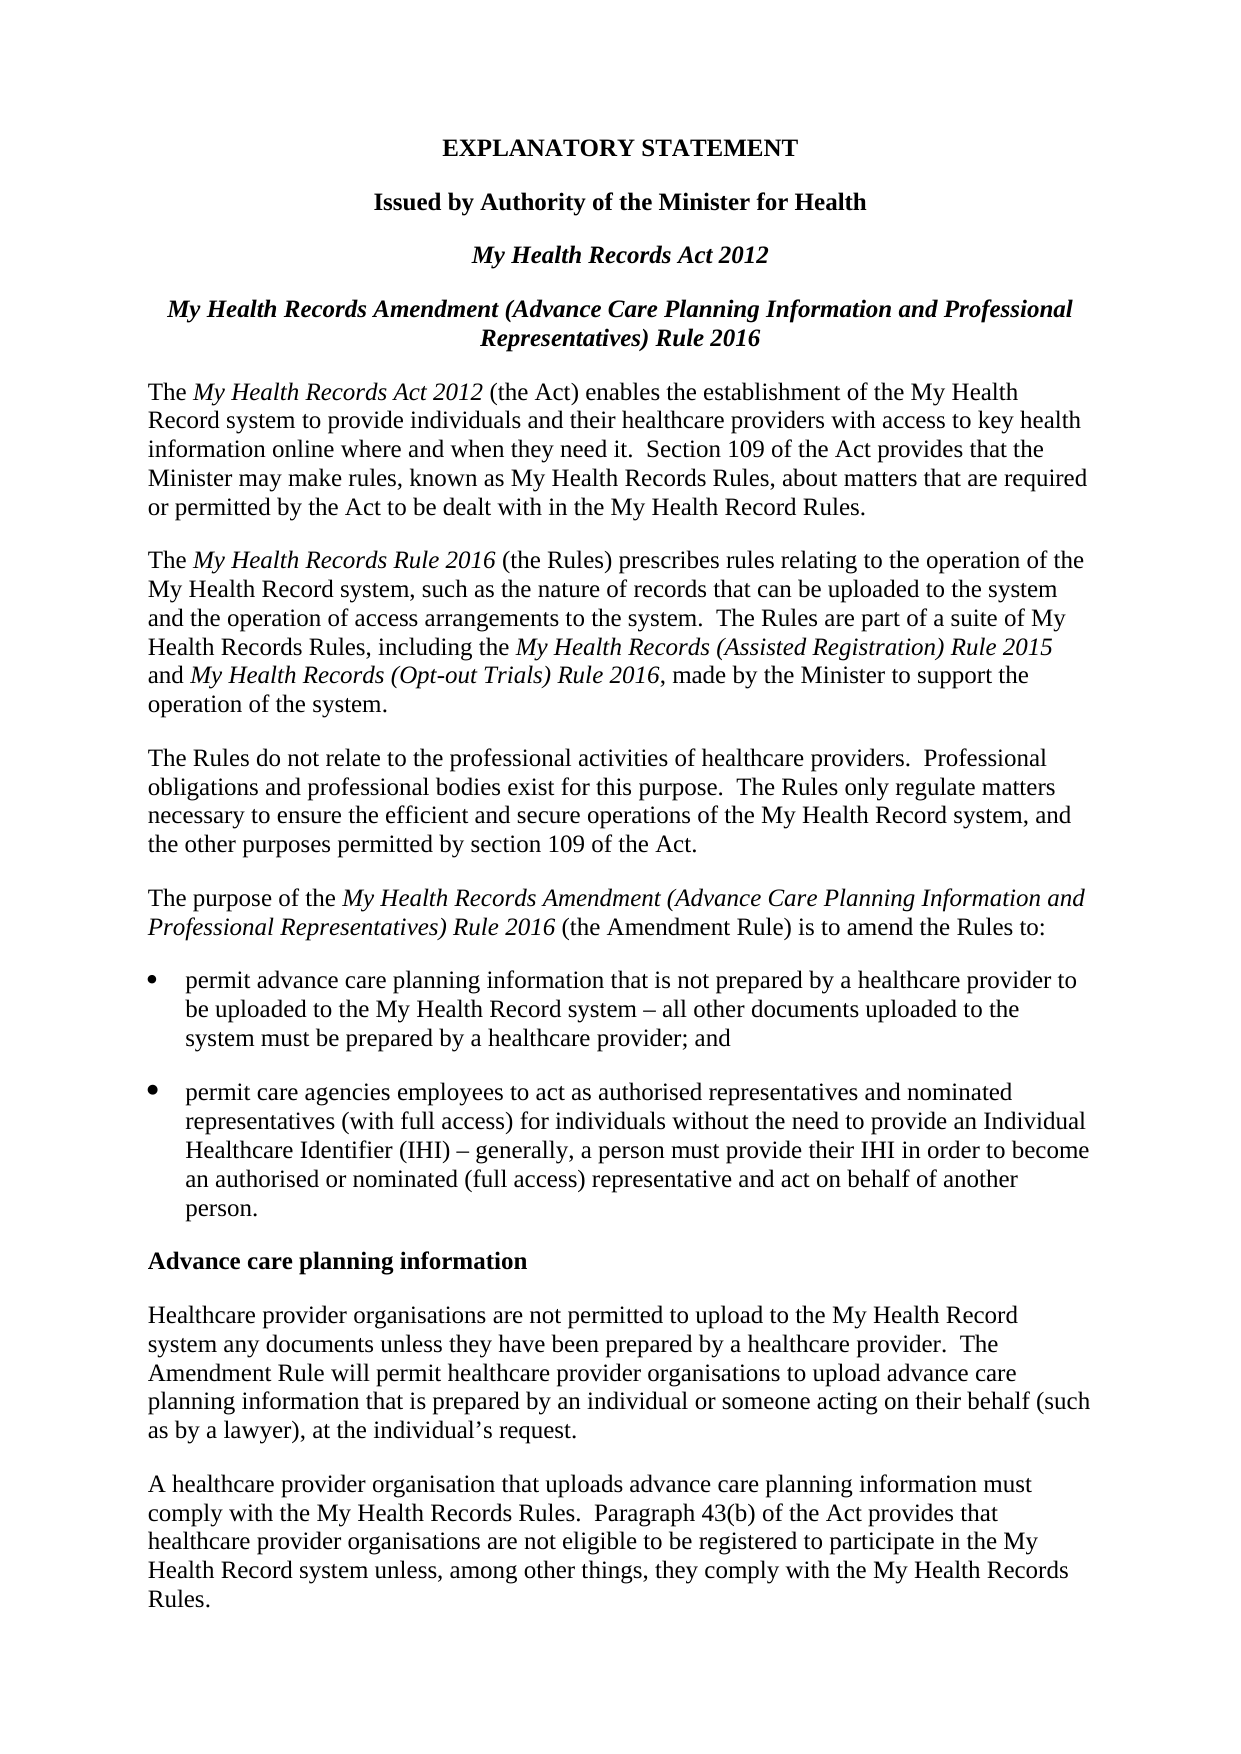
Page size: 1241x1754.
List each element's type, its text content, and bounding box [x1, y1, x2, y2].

subtitle My Health Records Amendment (Advance Care Planning Information and Professional Representatives) Rule 2016 [148, 294, 1092, 352]
text Issued by Authority of the Minister for Health [148, 187, 1092, 215]
text EXPLANATORY STATEMENT [148, 133, 1092, 162]
list The purpose of the My Health Records Amendment (Advance Care Planning Information and Professional Representatives) Rule 2016 (the Amendment Rule) is to amend the Rules to: [148, 883, 1092, 940]
text The My Health Records Act 2012 (the Act) enables the establishment of the My Health Record system to provide individuals and their healthcare providers with access to key health information online where and when they need it. Section 109 of the Act provides that the Minister may make rules, known as My Health Records Rules, about matters that are required or permitted by the Act to be dealt with in the My Health Record Rules. [148, 377, 1092, 520]
text A healthcare provider organisation that uploads advance care planning information must comply with the My Health Records Rules. Paragraph 43(b) of the Act provides that healthcare provider organisations are not eligible to be registered to participate in the My Health Record system unless, among other things, they comply with the My Health Records Rules. [148, 1469, 1092, 1613]
list permit care agencies employees to act as authorised representatives and nominated representatives (with full access) for individuals without the need to provide an Individual Healthcare Identifier (IHI) – generally, a person must provide their IHI in order to become an authorised or nominated (full access) representative and act on behalf of another person. [148, 1077, 1092, 1221]
list permit advance care planning information that is not prepared by a healthcare provider to be uploaded to the My Health Record system – all other documents uploaded to the system must be prepared by a healthcare provider; and [148, 965, 1092, 1052]
subtitle My Health Records Act 2012 [148, 240, 1092, 269]
text The Rules do not relate to the professional activities of healthcare providers. Professional obligations and professional bodies exist for this purpose. The Rules only regulate matters necessary to ensure the efficient and secure operations of the My Health Record system, and the other purposes permitted by section 109 of the Act. [148, 743, 1092, 858]
text The My Health Records Rule 2016 (the Rules) prescribes rules relating to the operation of the My Health Record system, such as the nature of records that can be uploaded to the system and the operation of access arrangements to the system. The Rules are part of a suite of My Health Records Rules, including the My Health Records (Assisted Registration) Rule 2015 and My Health Records (Opt-out Trials) Rule 2016, made by the Minister to support the operation of the system. [148, 545, 1092, 718]
text Healthcare provider organisations are not permitted to upload to the My Health Record system any documents unless they have been prepared by a healthcare provider. The Amendment Rule will permit healthcare provider organisations to upload advance care planning information that is prepared by an individual or someone acting on their behalf (such as by a lawyer), at the individual’s request. [148, 1300, 1092, 1444]
text Advance care planning information [148, 1246, 1092, 1275]
